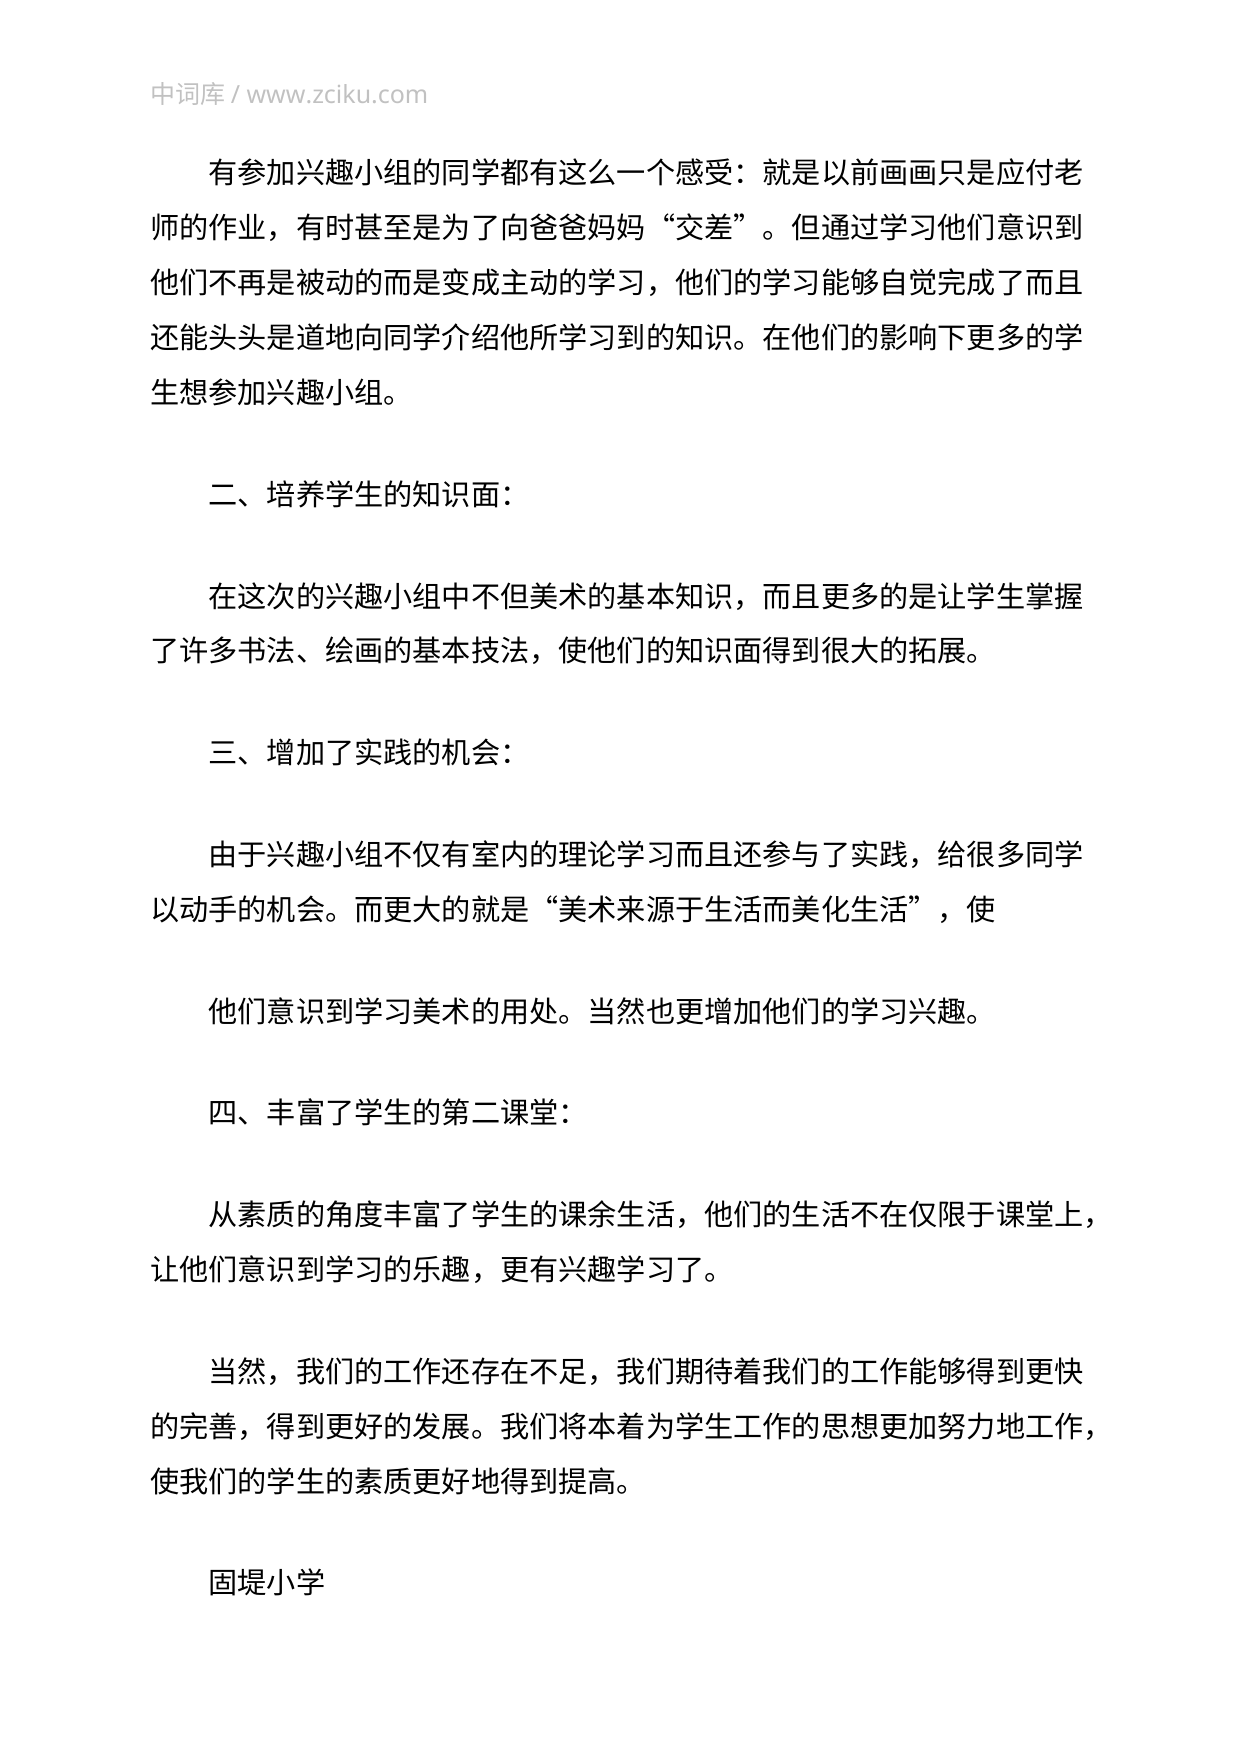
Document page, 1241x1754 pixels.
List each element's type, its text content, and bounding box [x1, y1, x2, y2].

text 四、丰富了学生的第二课堂： [150, 1090, 1090, 1132]
text 由于兴趣小组不仅有室内的理论学习而且还参与了实践，给很多同学以动手的机会。而更大的就是“美术来源于生活而美化生活”，使 [150, 832, 1090, 929]
text 当然，我们的工作还存在不足，我们期待着我们的工作能够得到更快的完善，得到更好的发展。我们将本着为学生工作的思想更加努力地工作，使我们的学生的素质更好地得到提高。 [150, 1348, 1090, 1501]
text 从素质的角度丰富了学生的课余生活，他们的生活不在仅限于课堂上，让他们意识到学习的乐趣，更有兴趣学习了。 [150, 1192, 1090, 1289]
text 固堤小学 [150, 1560, 1090, 1602]
text 在这次的兴趣小组中不但美术的基本知识，而且更多的是让学生掌握了许多书法、绘画的基本技法，使他们的知识面得到很大的拓展。 [150, 573, 1090, 670]
text 三、增加了实践的机会： [150, 730, 1090, 772]
text 二、培养学生的知识面： [150, 471, 1090, 514]
text 他们意识到学习美术的用处。当然也更增加他们的学习兴趣。 [150, 988, 1090, 1031]
text 有参加兴趣小组的同学都有这么一个感受：就是以前画画只是应付老师的作业，有时甚至是为了向爸爸妈妈“交差”。但通过学习他们意识到他们不再是被动的而是变成主动的学习，他们的学习能够自觉完成了而且还能头头是道地向同学介绍他所学习到的知识。在他们的影响下更多的学生想参加兴趣小组。 [150, 150, 1090, 412]
